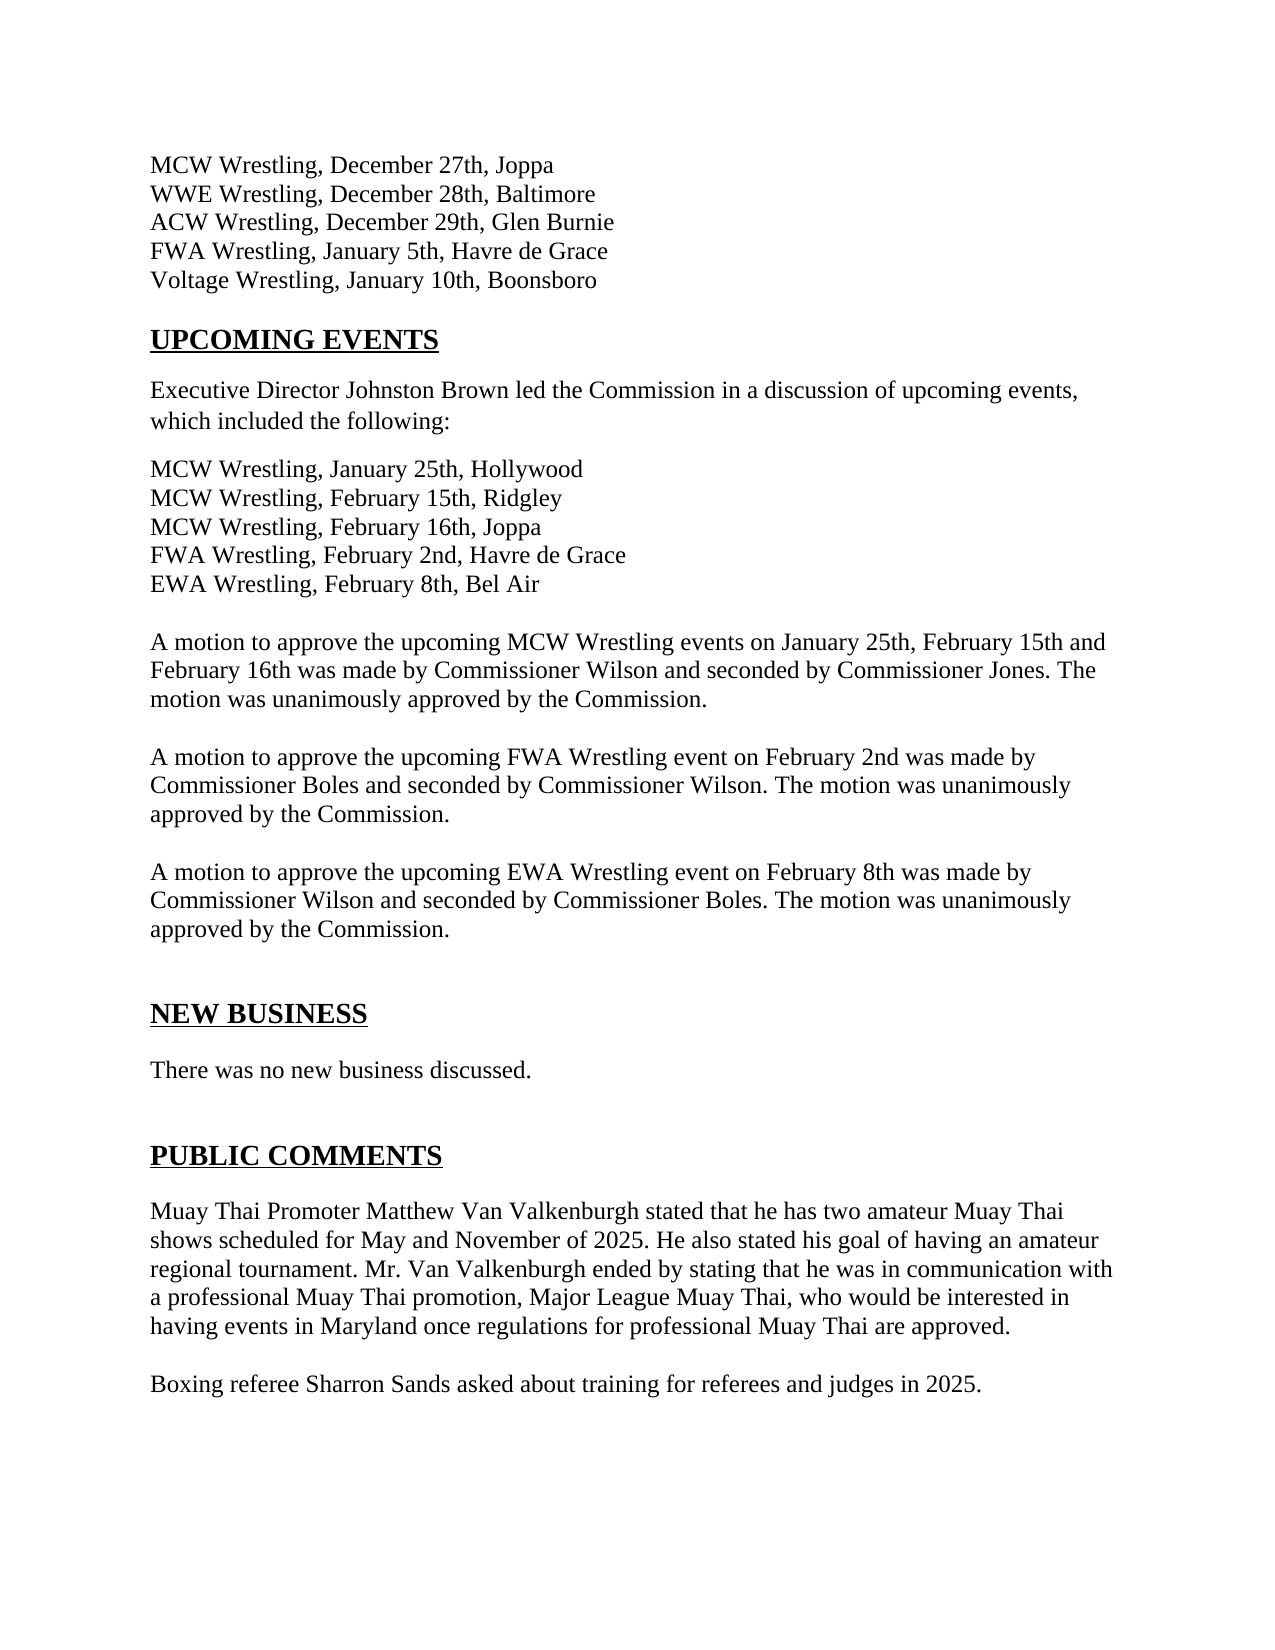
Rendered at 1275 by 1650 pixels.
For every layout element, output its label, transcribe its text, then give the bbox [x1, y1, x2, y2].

text UPCOMING EVENTS [150, 322, 1125, 356]
text FWA Wrestling, February 2nd, Havre de Grace [150, 540, 1125, 569]
text WWE Wrestling, December 28th, Baltimore [150, 179, 1125, 207]
text PUBLIC COMMENTS [150, 1138, 1125, 1171]
text Muay Thai Promoter Matthew Van Valkenburgh stated that he has two amateur Muay Thai shows scheduled for May and November of 2025. He also stated his goal of having an amateur regional tournament. Mr. Van Valkenburgh ended by stating that he was in communication with a professional Muay Thai promotion, Major League Muay Thai, who would be interested in having events in Maryland once regulations for professional Muay Thai are approved. [150, 1196, 1125, 1340]
text A motion to approve the upcoming EWA Wrestling event on February 8th was made by Commissioner Wilson and seconded by Commissioner Boles. The motion was unanimously approved by the Commission. [150, 857, 1125, 943]
text MCW Wrestling, December 27th, Joppa [150, 150, 1125, 179]
text A motion to approve the upcoming MCW Wrestling events on January 25th, February 15th and February 16th was made by Commissioner Wilson and seconded by Commissioner Jones. The motion was unanimously approved by the Commission. [150, 627, 1125, 713]
text EWA Wrestling, February 8th, Bel Air [150, 569, 1125, 598]
text ACW Wrestling, December 29th, Glen Burnie [150, 207, 1125, 236]
text Voltage Wrestling, January 10th, Boonsboro [150, 265, 1125, 294]
text MCW Wrestling, February 15th, Ridgley [150, 483, 1125, 512]
text NEW BUSINESS [150, 997, 1125, 1030]
text MCW Wrestling, February 16th, Joppa [150, 512, 1125, 540]
text Executive Director Johnston Brown led the Commission in a discussion of upcoming events, which included the following: [150, 375, 1125, 435]
text A motion to approve the upcoming FWA Wrestling event on February 2nd was made by Commissioner Boles and seconded by Commissioner Wilson. The motion was unanimously approved by the Commission. [150, 742, 1125, 828]
text Boxing referee Sharron Sands asked about training for referees and judges in 2025. [150, 1369, 1125, 1397]
text FWA Wrestling, January 5th, Havre de Grace [150, 236, 1125, 265]
text MCW Wrestling, January 25th, Hollywood [150, 454, 1125, 483]
text There was no new business discussed. [150, 1055, 1125, 1084]
